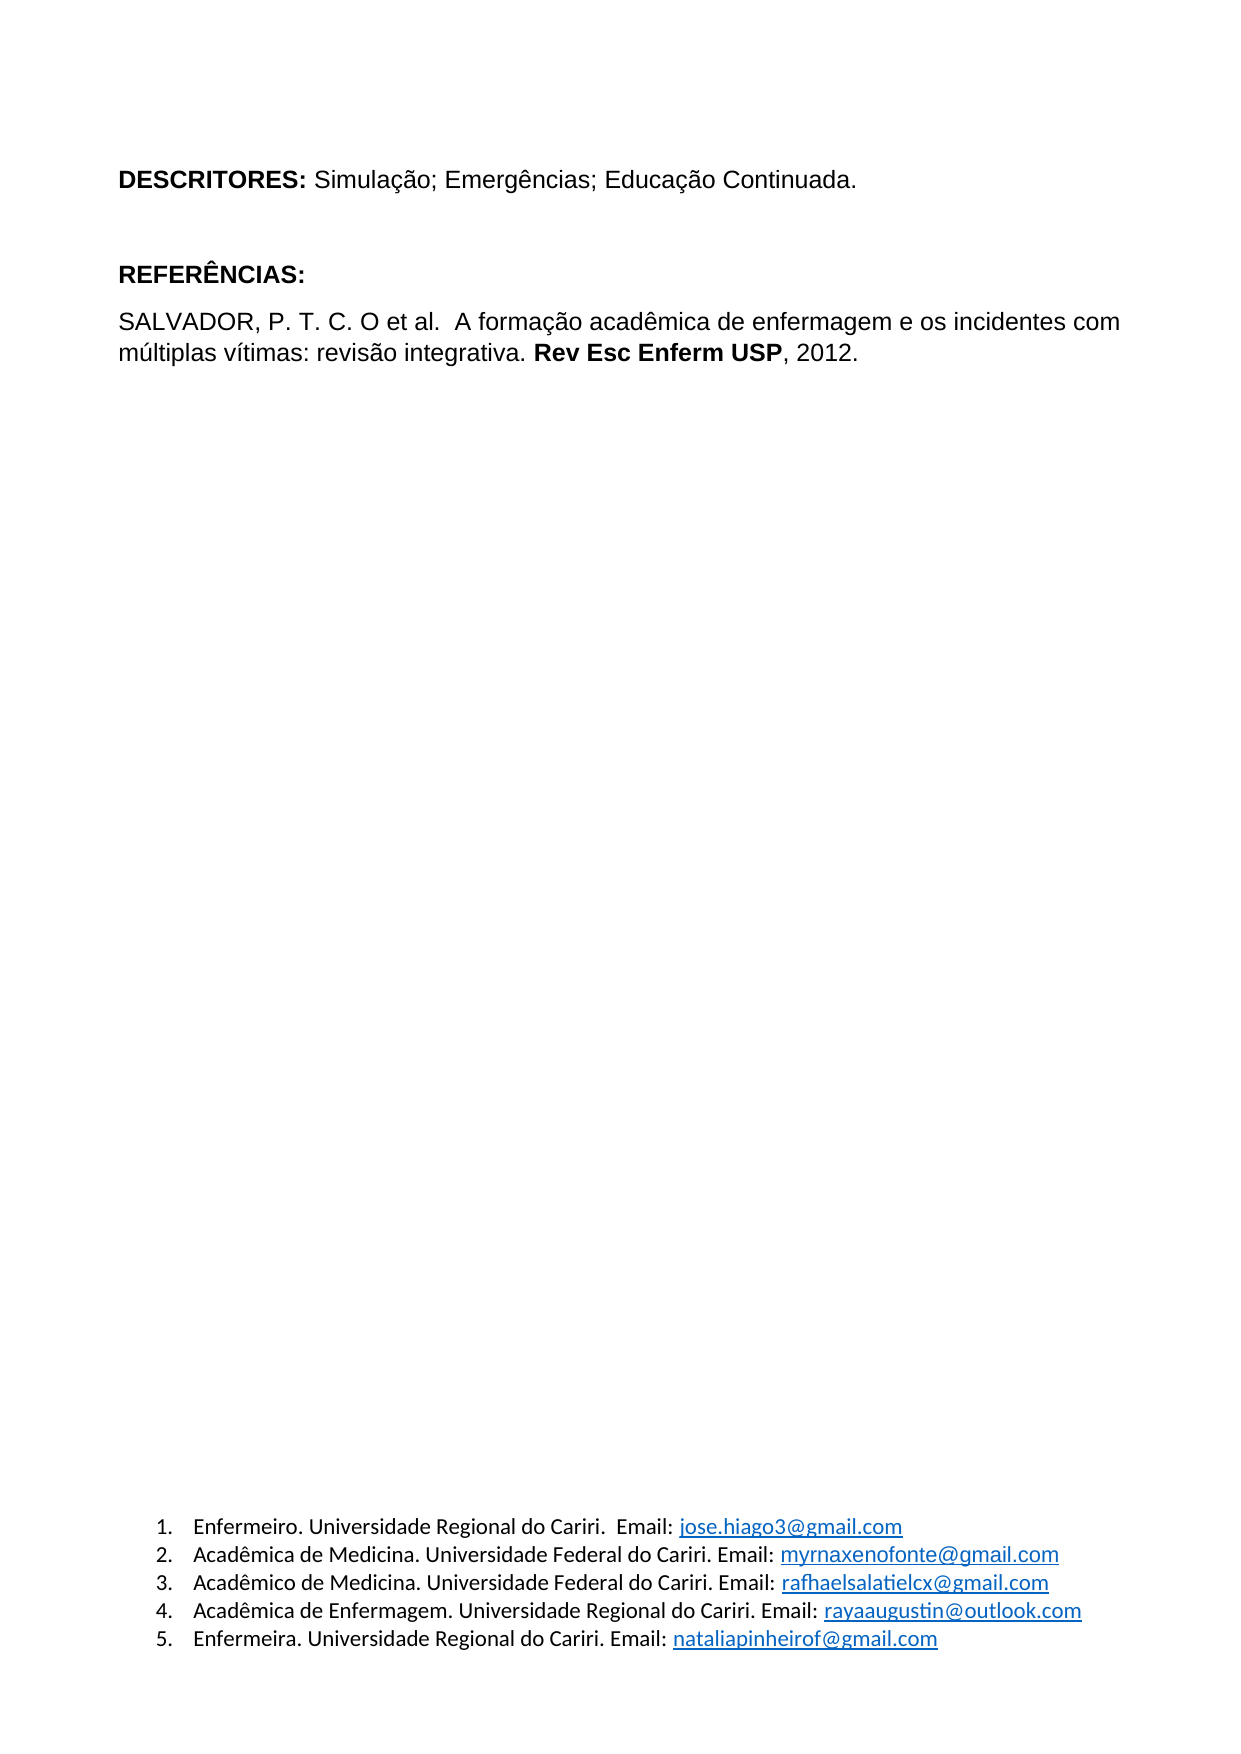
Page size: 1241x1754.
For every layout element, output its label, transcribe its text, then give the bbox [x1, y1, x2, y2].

text DESCRITORES: Simulação; Emergências; Educação Continuada. [118, 165, 1122, 194]
text REFERÊNCIAS: [118, 259, 1122, 288]
text SALVADOR, P. T. C. O et al. A formação acadêmica de enfermagem e os incidentes com múltiplas vítimas: revisão integrativa. Rev Esc Enferm USP, 2012. [118, 307, 1122, 367]
